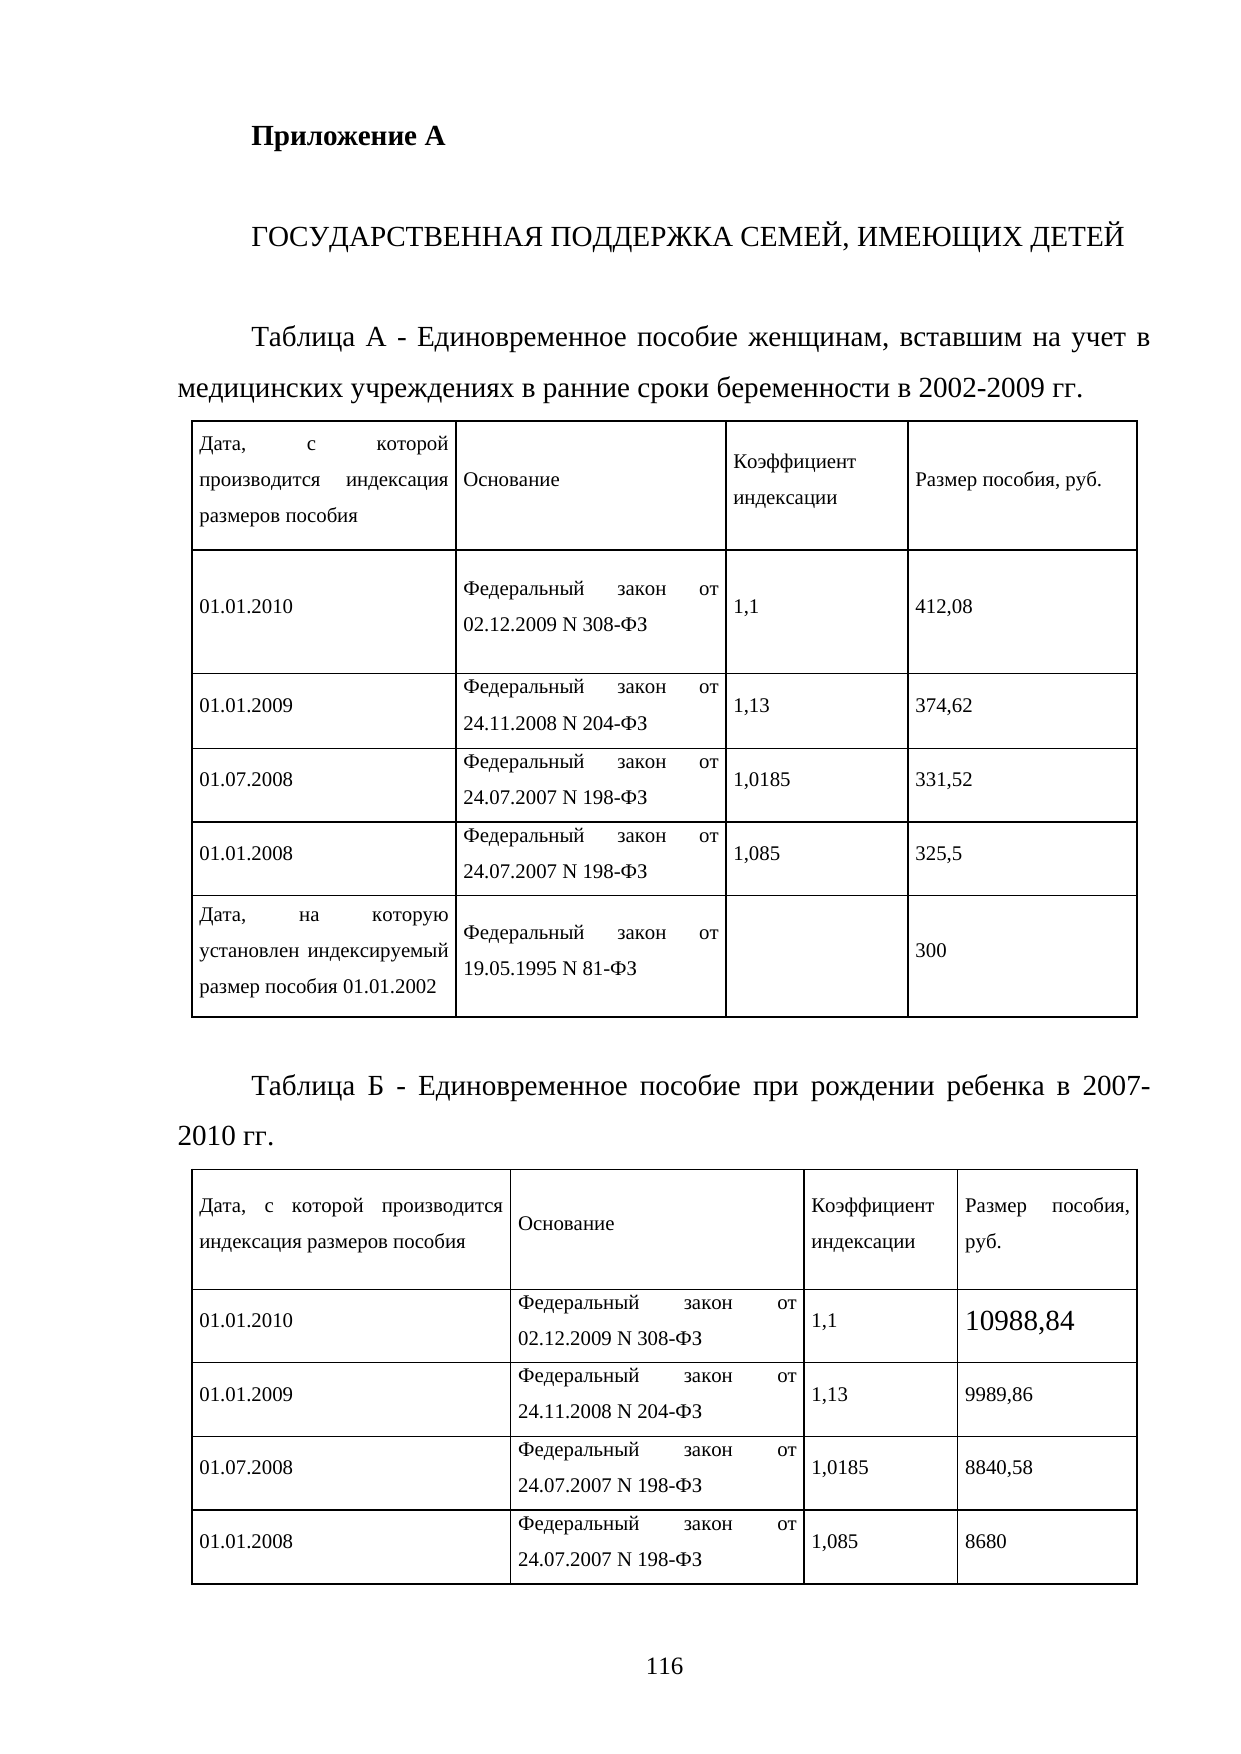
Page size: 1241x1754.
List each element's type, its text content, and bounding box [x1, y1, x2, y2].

table_cell 1,1 [805, 1290, 957, 1362]
table_cell Федеральный закон от 24.07.2007 N 198-ФЗ [457, 749, 725, 821]
table_cell Федеральный закон от 24.11.2008 N 204-ФЗ [511, 1363, 803, 1436]
table_header Коэффициент индексации [805, 1170, 957, 1289]
table_header Размер пособия, руб. [909, 422, 1136, 549]
table_cell 8840,58 [958, 1437, 1136, 1509]
table_cell Федеральный закон от 24.07.2007 N 198-ФЗ [511, 1511, 803, 1583]
table_cell 01.01.2008 [193, 1511, 510, 1583]
table_cell 1,13 [805, 1363, 957, 1436]
table_header Дата, с которой производится индексация размеров пособия [193, 1170, 510, 1289]
table_header Дата, с которой производится индексация размеров пособия [193, 422, 455, 549]
table_cell Федеральный закон от 19.05.1995 N 81-ФЗ [457, 896, 725, 1016]
table_cell Федеральный закон от 24.07.2007 N 198-ФЗ [457, 823, 725, 895]
table_cell 1,0185 [727, 749, 907, 821]
table_cell 01.01.2009 [193, 1363, 510, 1436]
table_cell 01.07.2008 [193, 749, 455, 821]
table_cell 01.01.2008 [193, 823, 455, 895]
table_cell 412,08 [909, 551, 1136, 672]
table_cell Федеральный закон от 24.11.2008 N 204-ФЗ [457, 674, 725, 747]
table_cell 1,13 [727, 674, 907, 747]
table_cell Дата, на которую установлен индексируемый размер пособия 01.01.2002 [193, 896, 455, 1016]
subtitle Таблица А - Единовременное пособие женщинам, вставшим на учет в медицинских учреждениях в ранние сроки беременности в 2002-2009 гг. [177, 319, 1152, 403]
table_cell 01.01.2010 [193, 1290, 510, 1362]
table_cell 300 [909, 896, 1136, 1016]
table_cell [727, 896, 907, 1016]
table_cell 331,52 [909, 749, 1136, 821]
subtitle Приложение А [177, 118, 1152, 152]
subtitle Таблица Б - Единовременное пособие при рождении ребенка в 2007-2010 гг. [177, 1068, 1152, 1152]
table_cell 1,1 [727, 551, 907, 672]
table_cell 01.01.2009 [193, 674, 455, 747]
table_cell 374,62 [909, 674, 1136, 747]
table_cell 01.01.2010 [193, 551, 455, 672]
table_cell Федеральный закон от 02.12.2009 N 308-ФЗ [511, 1290, 803, 1362]
table_cell 1,0185 [805, 1437, 957, 1509]
table_cell 8680 [958, 1511, 1136, 1583]
table_cell Федеральный закон от 24.07.2007 N 198-ФЗ [511, 1437, 803, 1509]
text ГОСУДАРСТВЕННАЯ ПОДДЕРЖКА СЕМЕЙ, ИМЕЮЩИХ ДЕТЕЙ [177, 219, 1152, 252]
table_header Основание [457, 422, 725, 549]
table_header Основание [511, 1170, 803, 1289]
table_cell 01.07.2008 [193, 1437, 510, 1509]
table_cell 10988,84 [958, 1290, 1136, 1362]
table_cell 1,085 [805, 1511, 957, 1583]
table_cell 1,085 [727, 823, 907, 895]
table_header Размер пособия, руб. [958, 1170, 1136, 1289]
table_cell Федеральный закон от 02.12.2009 N 308-ФЗ [457, 551, 725, 672]
table_cell 9989,86 [958, 1363, 1136, 1436]
table_header Коэффициент индексации [727, 422, 907, 549]
table_cell 325,5 [909, 823, 1136, 895]
